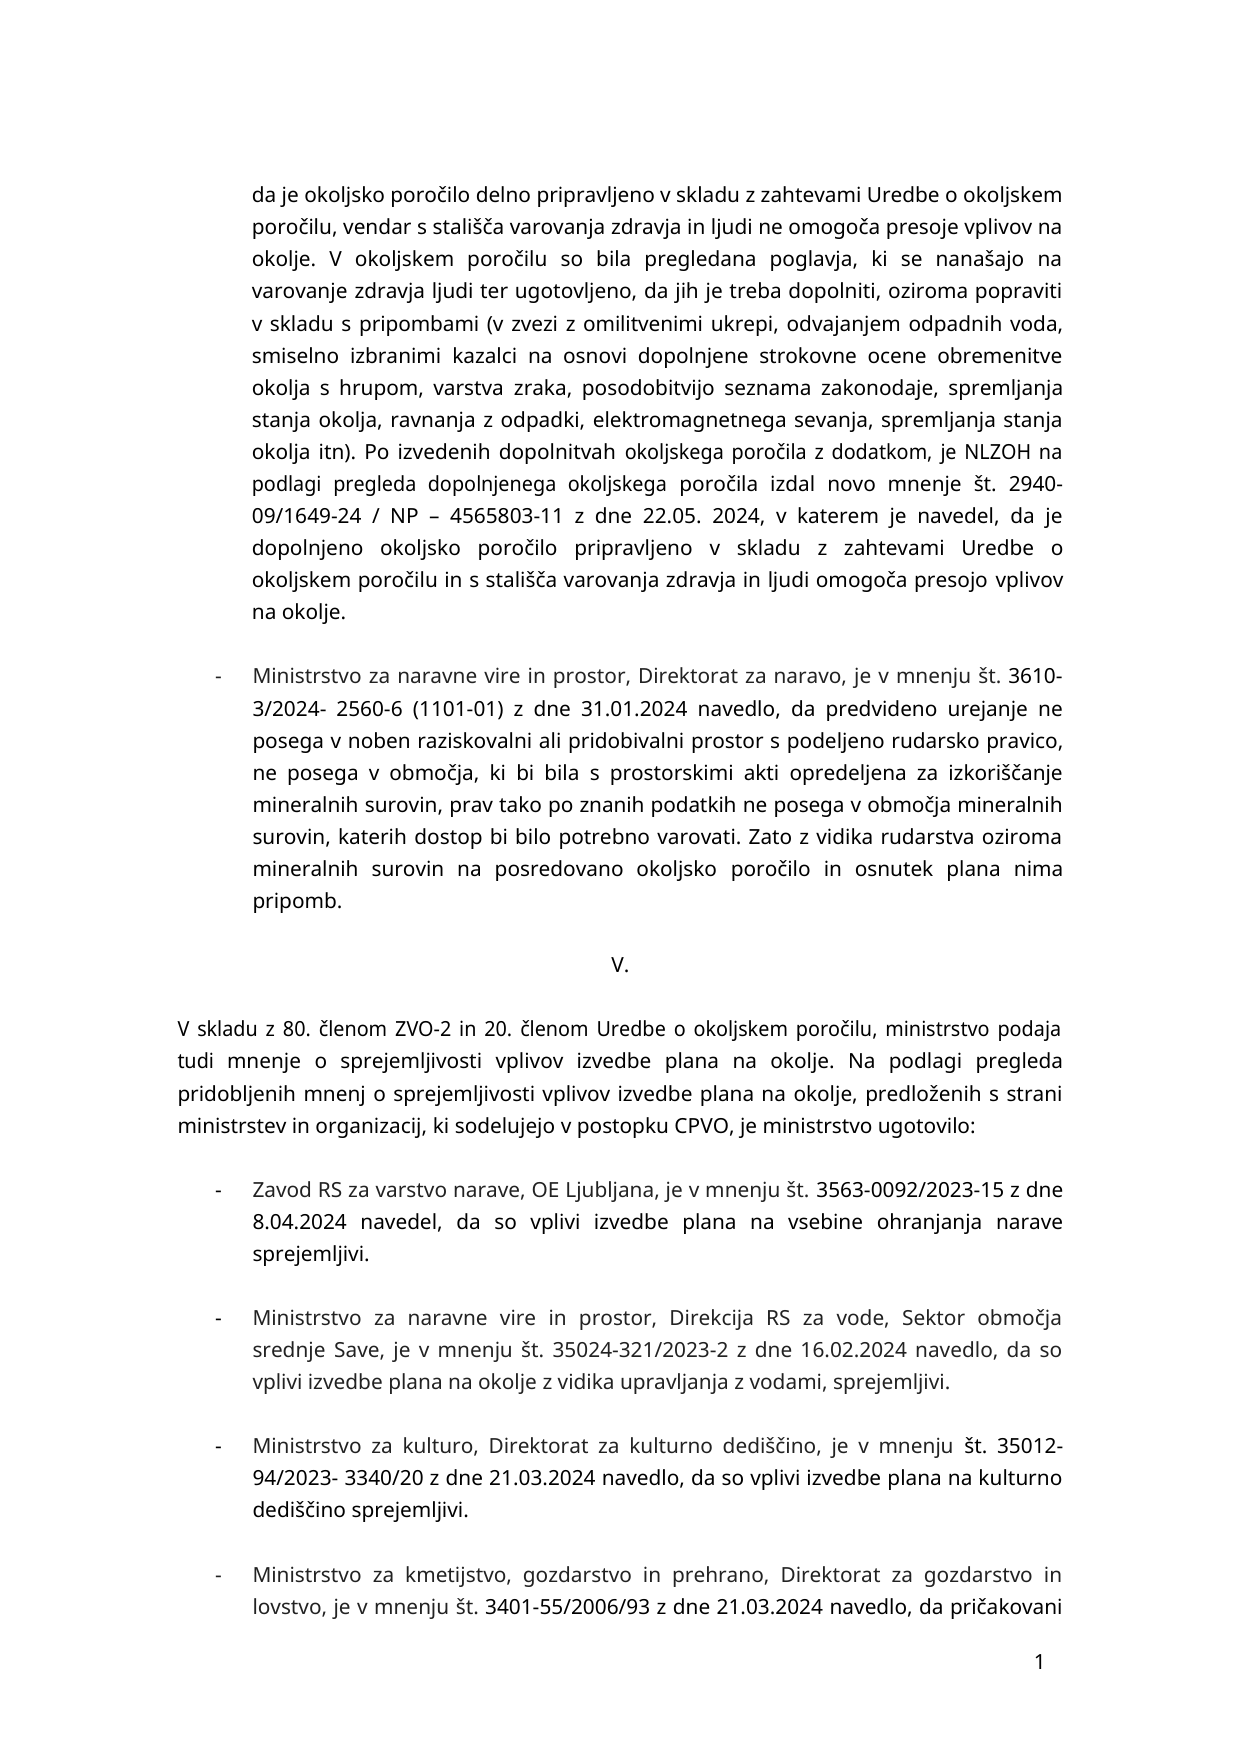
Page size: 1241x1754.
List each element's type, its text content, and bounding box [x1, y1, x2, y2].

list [215, 1560, 1063, 1620]
list Zavod RS za varstvo narave, OE Ljubljana, je v mnenju št. 3563-0092/2023-15 z dne 8.04.2024 navedel, da so vplivi izvedbe plana na vsebine ohranjanja narave sprejemljivi. [215, 1175, 1063, 1267]
list Ministrstvo za naravne vire in prostor, Direktorat za naravo, je v mnenju št. 3610-3/2024- 2560-6 (1101-01) z dne 31.01.2024 navedlo, da predvideno urejanje ne posega v noben raziskovalni ali pridobivalni prostor s podeljeno rudarsko pravico, ne posega v območja, ki bi bila s prostorskimi akti opredeljena za izkoriščanje mineralnih surovin, prav tako po znanih podatkih ne posega v območja mineralnih surovin, katerih dostop bi bilo potrebno varovati. Zato z vidika rudarstva oziroma mineralnih surovin na posredovano okoljsko poročilo in osnutek plana nima pripomb. [215, 662, 1063, 914]
list Ministrstvo za kulturo, Direktorat za kulturno dediščino, je v mnenju št. 35012-94/2023- 3340/20 z dne 21.03.2024 navedlo, da so vplivi izvedbe plana na kulturno dediščino sprejemljivi. [215, 1431, 1063, 1524]
text V skladu z 80. členom ZVO-2 in 20. členom Uredbe o okoljskem poročilu, ministrstvo podaja tudi mnenje o sprejemljivosti vplivov izvedbe plana na okolje. Na podlagi pregleda pridobljenih mnenj o sprejemljivosti vplivov izvedbe plana na okolje, predloženih s strani ministrstev in organizacij, ki sodelujejo v postopku CPVO, je ministrstvo ugotovilo: [177, 1014, 1063, 1139]
text V. [208, 950, 1032, 979]
text da je okoljsko poročilo delno pripravljeno v skladu z zahtevami Uredbe o okoljskem poročilu, vendar s stališča varovanja zdravja in ljudi ne omogoča presoje vplivov na okolje. V okoljskem poročilu so bila pregledana poglavja, ki se nanašajo na varovanje zdravja ljudi ter ugotovljeno, da jih je treba dopolniti, oziroma popraviti v skladu s pripombami (v zvezi z omilitvenimi ukrepi, odvajanjem odpadnih voda, smiselno izbranimi kazalci na osnovi dopolnjene strokovne ocene obremenitve okolja s hrupom, varstva zraka, posodobitvijo seznama zakonodaje, spremljanja stanja okolja, ravnanja z odpadki, elektromagnetnega sevanja, spremljanja stanja okolja itn). Po izvedenih dopolnitvah okoljskega poročila z dodatkom, je NLZOH na podlagi pregleda dopolnjenega okoljskega poročila izdal novo mnenje št. 2940-09/1649-24 / NP – 4565803-11 z dne 22.05. 2024, v katerem je navedel, da je dopolnjeno okoljsko poročilo pripravljeno v skladu z zahtevami Uredbe o okoljskem poročilu in s stališča varovanja zdravja in ljudi omogoča presojo vplivov na okolje. [252, 180, 1063, 626]
list Ministrstvo za naravne vire in prostor, Direkcija RS za vode, Sektor območja srednje Save, je v mnenju št. 35024-321/2023-2 z dne 16.02.2024 navedlo, da so vplivi izvedbe plana na okolje z vidika upravljanja z vodami, sprejemljivi. [215, 1303, 1063, 1396]
